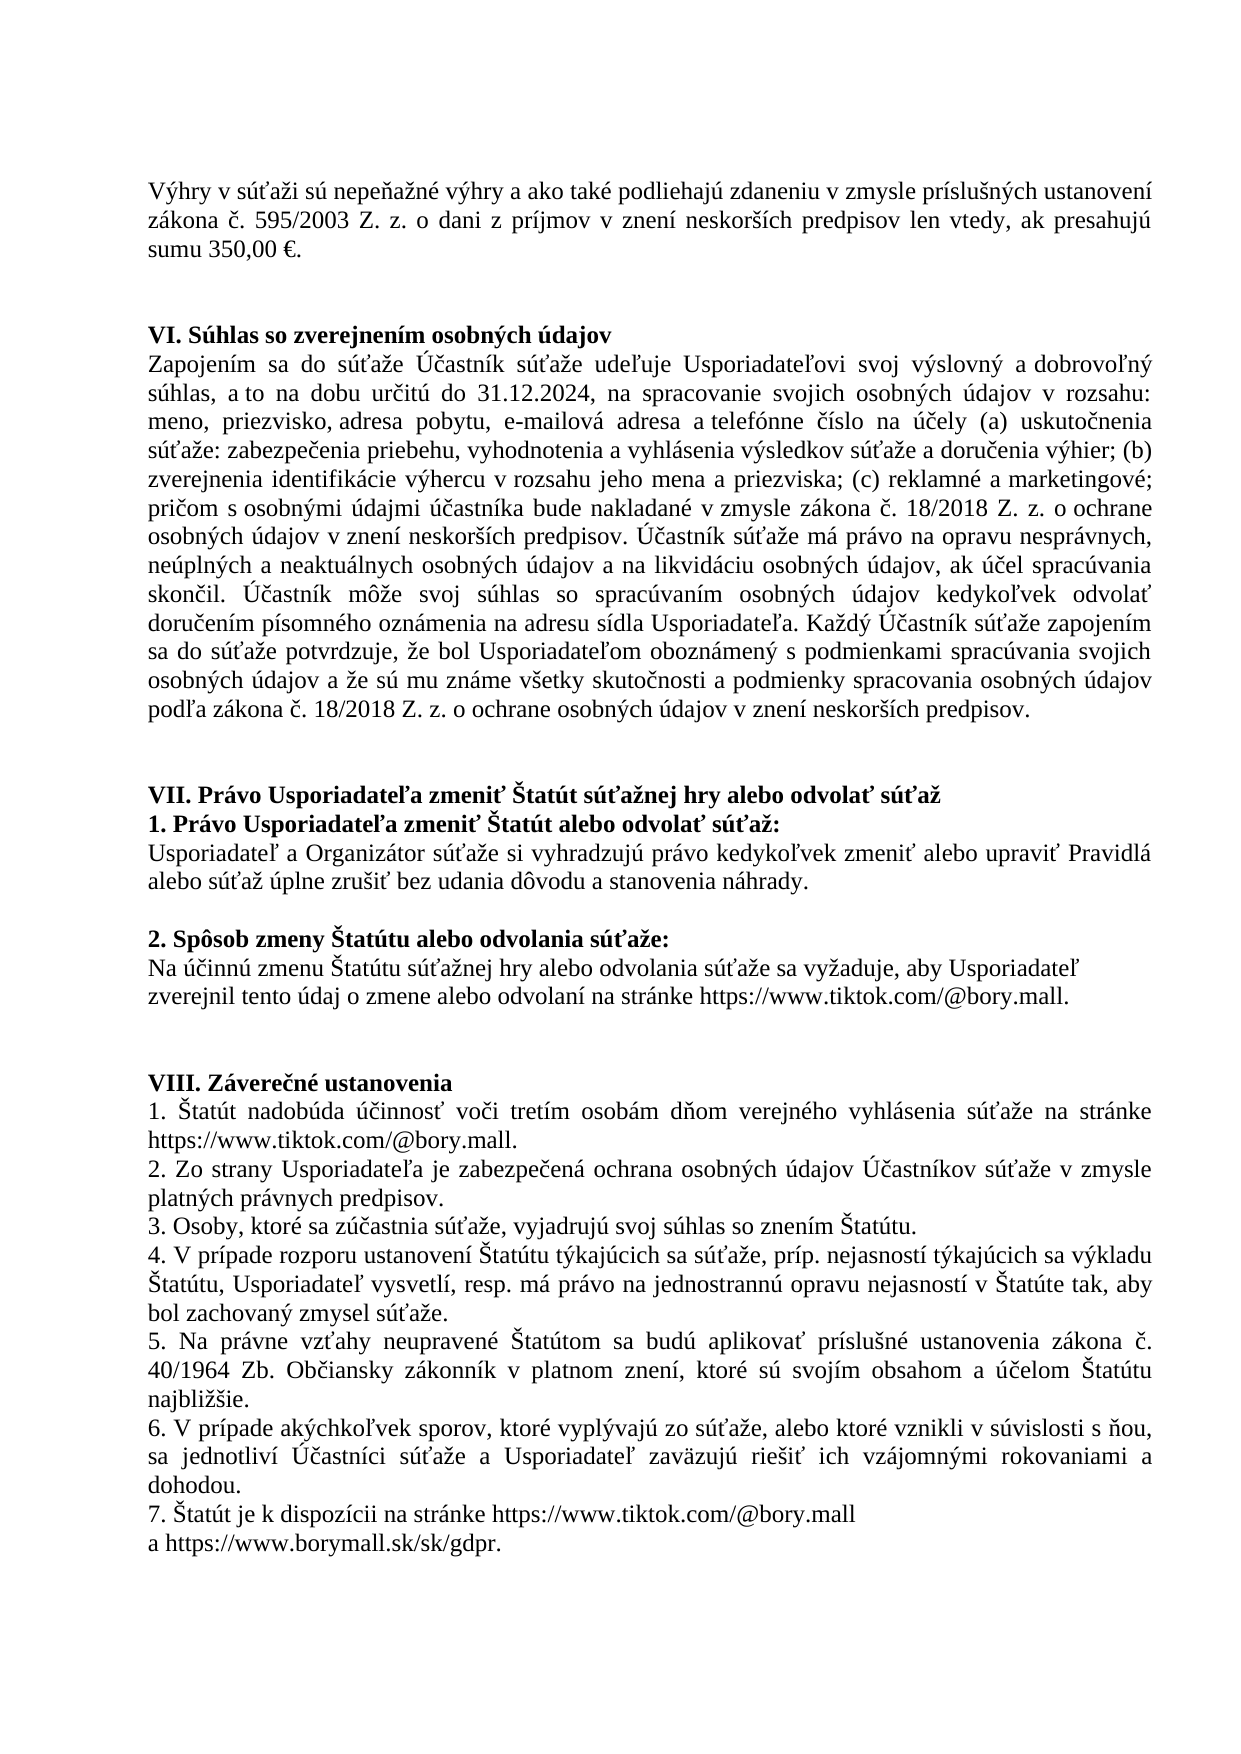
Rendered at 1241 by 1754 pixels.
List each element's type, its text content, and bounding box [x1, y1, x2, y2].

text 7. Štatút je k dispozícii na stránke https://www.tiktok.com/@bory.mall a https://www.borymall.sk/sk/gdpr. [148, 1499, 1152, 1556]
text Zapojením sa do súťaže Účastník súťaže udeľuje Usporiadateľovi svoj výslovný a dobrovoľný súhlas, a to na dobu určitú do 31.12.2024, na spracovanie svojich osobných údajov v rozsahu: meno, priezvisko, adresa pobytu, e-mailová adresa a telefónne číslo na účely (a) uskutočnenia súťaže: zabezpečenia priebehu, vyhodnotenia a vyhlásenia výsledkov súťaže a doručenia výhier; (b) zverejnenia identifikácie výhercu v rozsahu jeho mena a priezviska; (c) reklamné a marketingové; pričom s osobnými údajmi účastníka bude nakladané v zmysle zákona č. 18/2018 Z. z. o ochrane osobných údajov v znení neskorších predpisov. Účastník súťaže má právo na opravu nesprávnych, neúplných a neaktuálnych osobných údajov a na likvidáciu osobných údajov, ak účel spracúvania skončil. Účastník môže svoj súhlas so spracúvaním osobných údajov kedykoľvek odvolať doručením písomného oznámenia na adresu sídla Usporiadateľa. Každý Účastník súťaže zapojením sa do súťaže potvrdzuje, že bol Usporiadateľom oboznámený s podmienkami spracúvania svojich osobných údajov a že sú mu známe všetky skutočnosti a podmienky spracovania osobných údajov podľa zákona č. 18/2018 Z. z. o ochrane osobných údajov v znení neskorších predpisov. [148, 349, 1152, 723]
text 5. Na právne vzťahy neupravené Štatútom sa budú aplikovať príslušné ustanovenia zákona č. 40/1964 Zb. Občiansky zákonník v platnom znení, ktoré sú svojím obsahom a účelom Štatútu najbližšie. [148, 1326, 1152, 1413]
text Na účinnú zmenu Štatútu súťažnej hry alebo odvolania súťaže sa vyžaduje, aby Usporiadateľ zverejnil tento údaj o zmene alebo odvolaní na stránke https://www.tiktok.com/@bory.mall. [148, 953, 1152, 1010]
text VI. Súhlas so zverejnením osobných údajov [148, 320, 1152, 349]
text 2. Spôsob zmeny Štatútu alebo odvolania súťaže: [148, 924, 1152, 953]
text 1. Právo Usporiadateľa zmeniť Štatút alebo odvolať súťaž: [148, 809, 1152, 838]
text Usporiadateľ a Organizátor súťaže si vyhradzujú právo kedykoľvek zmeniť alebo upraviť Pravidlá alebo súťaž úplne zrušiť bez udania dôvodu a stanovenia náhrady. [148, 838, 1152, 895]
text 4. V prípade rozporu ustanovení Štatútu týkajúcich sa súťaže, príp. nejasností týkajúcich sa výkladu Štatútu, Usporiadateľ vysvetlí, resp. má právo na jednostrannú opravu nejasností v Štatúte tak, aby bol zachovaný zmysel súťaže. [148, 1240, 1152, 1326]
text VII. Právo Usporiadateľa zmeniť Štatút súťažnej hry alebo odvolať súťaž [148, 780, 1152, 809]
text Výhry v súťaži sú nepeňažné výhry a ako také podliehajú zdaneniu v zmysle príslušných ustanovení zákona č. 595/2003 Z. z. o dani z príjmov v znení neskorších predpisov len vtedy, ak presahujú sumu 350,00 €. [148, 176, 1152, 263]
text 6. V prípade akýchkoľvek sporov, ktoré vyplývajú zo súťaže, alebo ktoré vznikli v súvislosti s ňou, sa jednotliví Účastníci súťaže a Usporiadateľ zaväzujú riešiť ich vzájomnými rokovaniami a dohodou. [148, 1413, 1152, 1499]
text 2. Zo strany Usporiadateľa je zabezpečená ochrana osobných údajov Účastníkov súťaže v zmysle platných právnych predpisov. [148, 1154, 1152, 1211]
text 1. Štatút nadobúda účinnosť voči tretím osobám dňom verejného vyhlásenia súťaže na stránke https://www.tiktok.com/@bory.mall. [148, 1096, 1152, 1154]
text VIII. Záverečné ustanovenia [148, 1068, 1152, 1096]
text 3. Osoby, ktoré sa zúčastnia súťaže, vyjadrujú svoj súhlas so znením Štatútu. [148, 1211, 1152, 1240]
